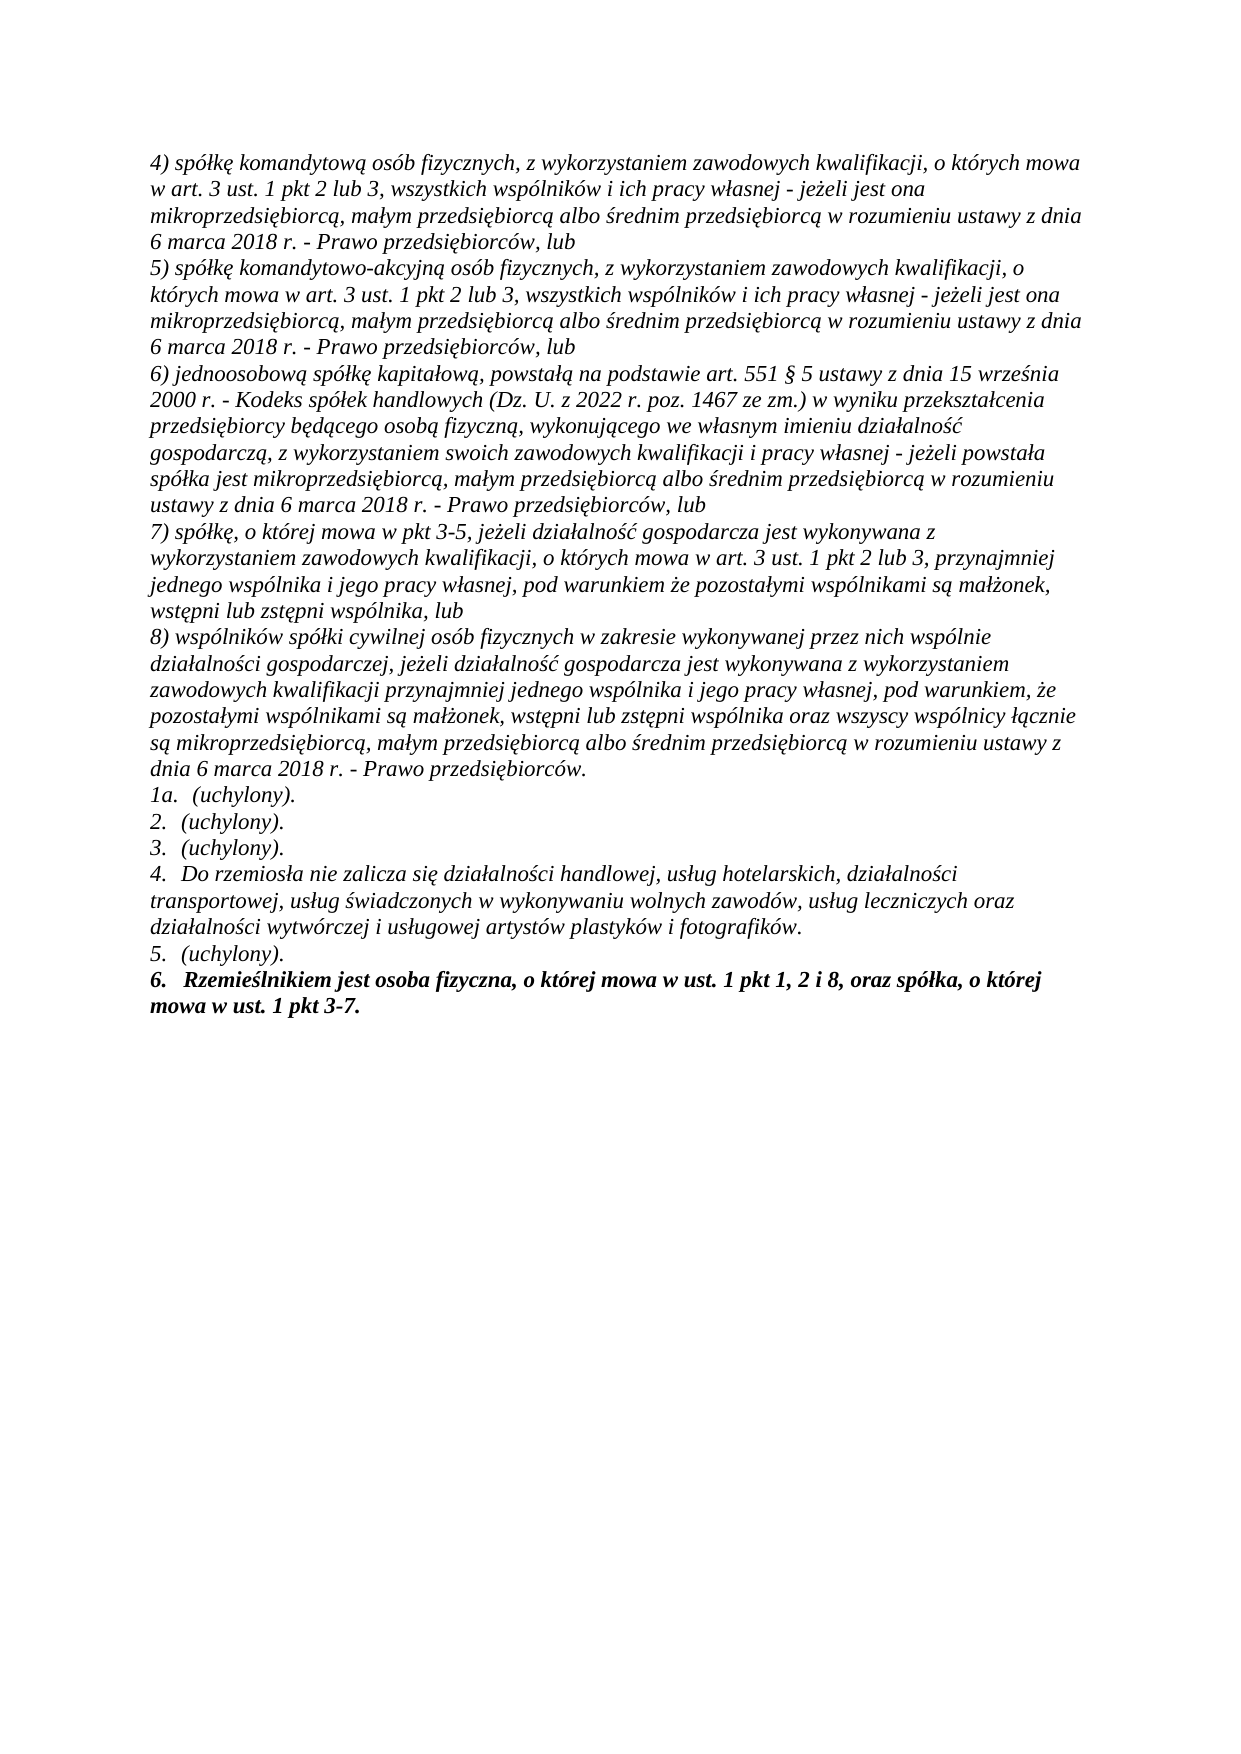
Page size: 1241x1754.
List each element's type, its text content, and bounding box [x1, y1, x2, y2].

text 6) jednoosobową spółkę kapitałową, powstałą na podstawie art. 551 § 5 ustawy z dnia 15 września 2000 r. - Kodeks spółek handlowych (Dz. U. z 2022 r. poz. 1467 ze zm.) w wyniku przekształcenia przedsiębiorcy będącego osobą fizyczną, wykonującego we własnym imieniu działalność gospodarczą, z wykorzystaniem swoich zawodowych kwalifikacji i pracy własnej - jeżeli powstała spółka jest mikroprzedsiębiorcą, małym przedsiębiorcą albo średnim przedsiębiorcą w rozumieniu ustawy z dnia 6 marca 2018 r. - Prawo przedsiębiorców, lub [150, 360, 1090, 518]
text 3. (uchylony). [150, 834, 1090, 861]
text 8) wspólników spółki cywilnej osób fizycznych w zakresie wykonywanej przez nich wspólnie działalności gospodarczej, jeżeli działalność gospodarcza jest wykonywana z wykorzystaniem zawodowych kwalifikacji przynajmniej jednego wspólnika i jego pracy własnej, pod warunkiem, że pozostałymi wspólnikami są małżonek, wstępni lub zstępni wspólnika oraz wszyscy wspólnicy łącznie są mikroprzedsiębiorcą, małym przedsiębiorcą albo średnim przedsiębiorcą w rozumieniu ustawy z dnia 6 marca 2018 r. - Prawo przedsiębiorców. [150, 623, 1090, 781]
text 5) spółkę komandytowo-akcyjną osób fizycznych, z wykorzystaniem zawodowych kwalifikacji, o których mowa w art. 3 ust. 1 pkt 2 lub 3, wszystkich wspólników i ich pracy własnej - jeżeli jest ona mikroprzedsiębiorcą, małym przedsiębiorcą albo średnim przedsiębiorcą w rozumieniu ustawy z dnia 6 marca 2018 r. - Prawo przedsiębiorców, lub [150, 254, 1090, 360]
text 4. Do rzemiosła nie zalicza się działalności handlowej, usług hotelarskich, działalności transportowej, usług świadczonych w wykonywaniu wolnych zawodów, usług leczniczych oraz działalności wytwórczej i usługowej artystów plastyków i fotografików. [150, 861, 1090, 939]
text 2. (uchylony). [150, 808, 1090, 834]
text 4) spółkę komandytową osób fizycznych, z wykorzystaniem zawodowych kwalifikacji, o których mowa w art. 3 ust. 1 pkt 2 lub 3, wszystkich wspólników i ich pracy własnej - jeżeli jest ona mikroprzedsiębiorcą, małym przedsiębiorcą albo średnim przedsiębiorcą w rozumieniu ustawy z dnia 6 marca 2018 r. - Prawo przedsiębiorców, lub [150, 149, 1090, 254]
text 6. Rzemieślnikiem jest osoba fizyczna, o której mowa w ust. 1 pkt 1, 2 i 8, oraz spółka, o której mowa w ust. 1 pkt 3-7. [150, 966, 1090, 1019]
text 7) spółkę, o której mowa w pkt 3-5, jeżeli działalność gospodarcza jest wykonywana z wykorzystaniem zawodowych kwalifikacji, o których mowa w art. 3 ust. 1 pkt 2 lub 3, przynajmniej jednego wspólnika i jego pracy własnej, pod warunkiem że pozostałymi wspólnikami są małżonek, wstępni lub zstępni wspólnika, lub [150, 518, 1090, 623]
text 5. (uchylony). [150, 939, 1090, 966]
text 1a. (uchylony). [150, 781, 1090, 808]
